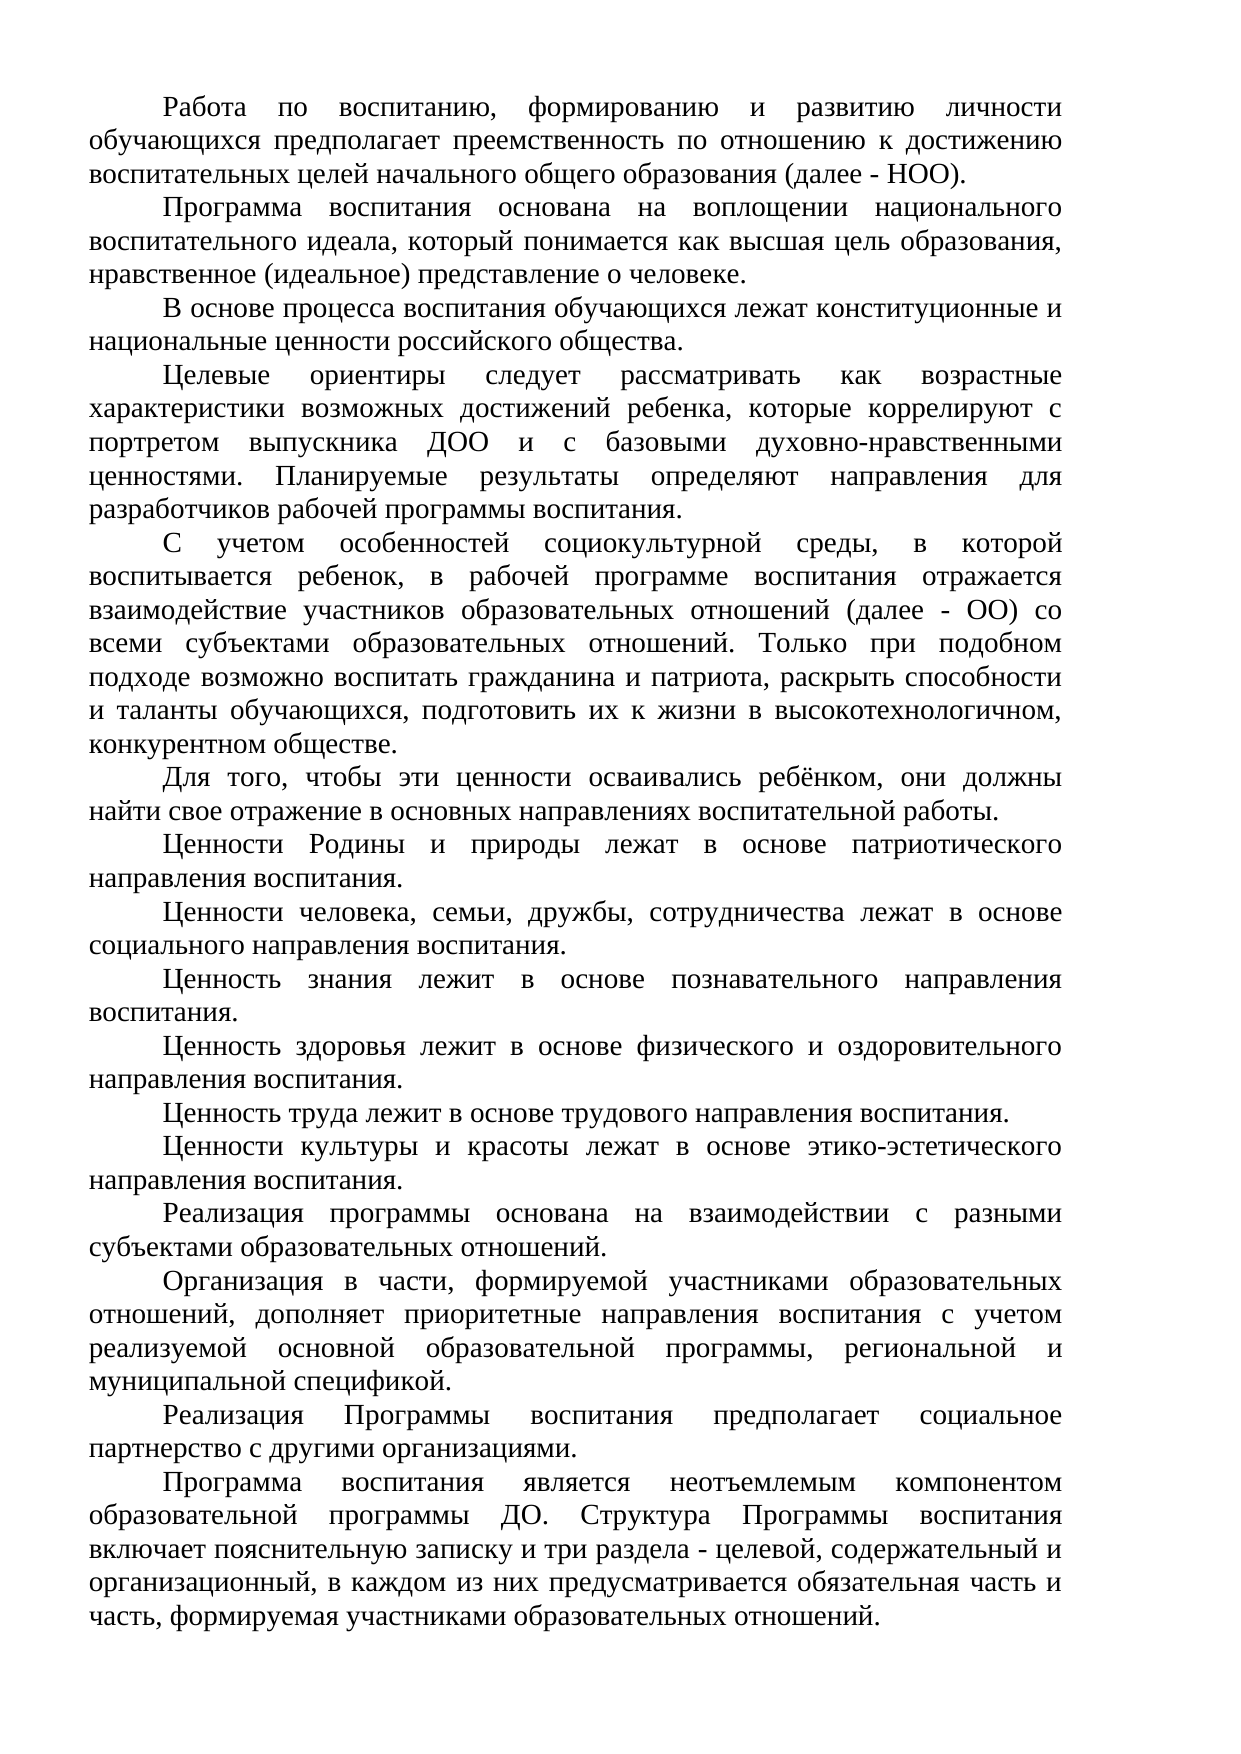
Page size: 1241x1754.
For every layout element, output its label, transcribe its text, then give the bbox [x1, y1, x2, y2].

text Ценность труда лежит в основе трудового направления воспитания. [88, 1095, 1063, 1128]
text Ценность знания лежит в основе познавательного направления воспитания. [88, 961, 1063, 1028]
text Ценность здоровья лежит в основе физического и оздоровительного направления воспитания. [88, 1028, 1063, 1095]
text Реализация Программы воспитания предполагает социальное партнерство с другими организациями. [88, 1397, 1063, 1464]
text Реализация программы основана на взаимодействии с разными субъектами образовательных отношений. [88, 1196, 1063, 1263]
text Целевые ориентиры следует рассматривать как возрастные характеристики возможных достижений ребенка, которые коррелируют с портретом выпускника ДОО и с базовыми духовно-нравственными ценностями. Планируемые результаты определяют направления для разработчиков рабочей программы воспитания. [88, 357, 1063, 525]
text Программа воспитания основана на воплощении национального воспитательного идеала, который понимается как высшая цель образования, нравственное (идеальное) представление о человеке. [88, 189, 1063, 290]
text С учетом особенностей социокультурной среды, в которой воспитывается ребенок, в рабочей программе воспитания отражается взаимодействие участников образовательных отношений (далее - ОО) со всеми субъектами образовательных отношений. Только при подобном подходе возможно воспитать гражданина и патриота, раскрыть способности и таланты обучающихся, подготовить их к жизни в высокотехнологичном, конкурентном обществе. [88, 525, 1063, 759]
text Ценности Родины и природы лежат в основе патриотического направления воспитания. [88, 827, 1063, 894]
text Программа воспитания является неотъемлемым компонентом образовательной программы ДО. Структура Программы воспитания включает пояснительную записку и три раздела - целевой, содержательный и организационный, в каждом из них предусматривается обязательная часть и часть, формируемая участниками образовательных отношений. [88, 1464, 1063, 1632]
text Ценности культуры и красоты лежат в основе этико-эстетического направления воспитания. [88, 1128, 1063, 1196]
text Организация в части, формируемой участниками образовательных отношений, дополняет приоритетные направления воспитания с учетом реализуемой основной образовательной программы, региональной и муниципальной спецификой. [88, 1263, 1063, 1397]
text Ценности человека, семьи, дружбы, сотрудничества лежат в основе социального направления воспитания. [88, 894, 1063, 961]
text В основе процесса воспитания обучающихся лежат конституционные и национальные ценности российского общества. [88, 290, 1063, 357]
text Для того, чтобы эти ценности осваивались ребёнком, они должны найти свое отражение в основных направлениях воспитательной работы. [88, 759, 1063, 827]
text Работа по воспитанию, формированию и развитию личности обучающихся предполагает преемственность по отношению к достижению воспитательных целей начального общего образования (далее - НОО). [88, 89, 1063, 189]
